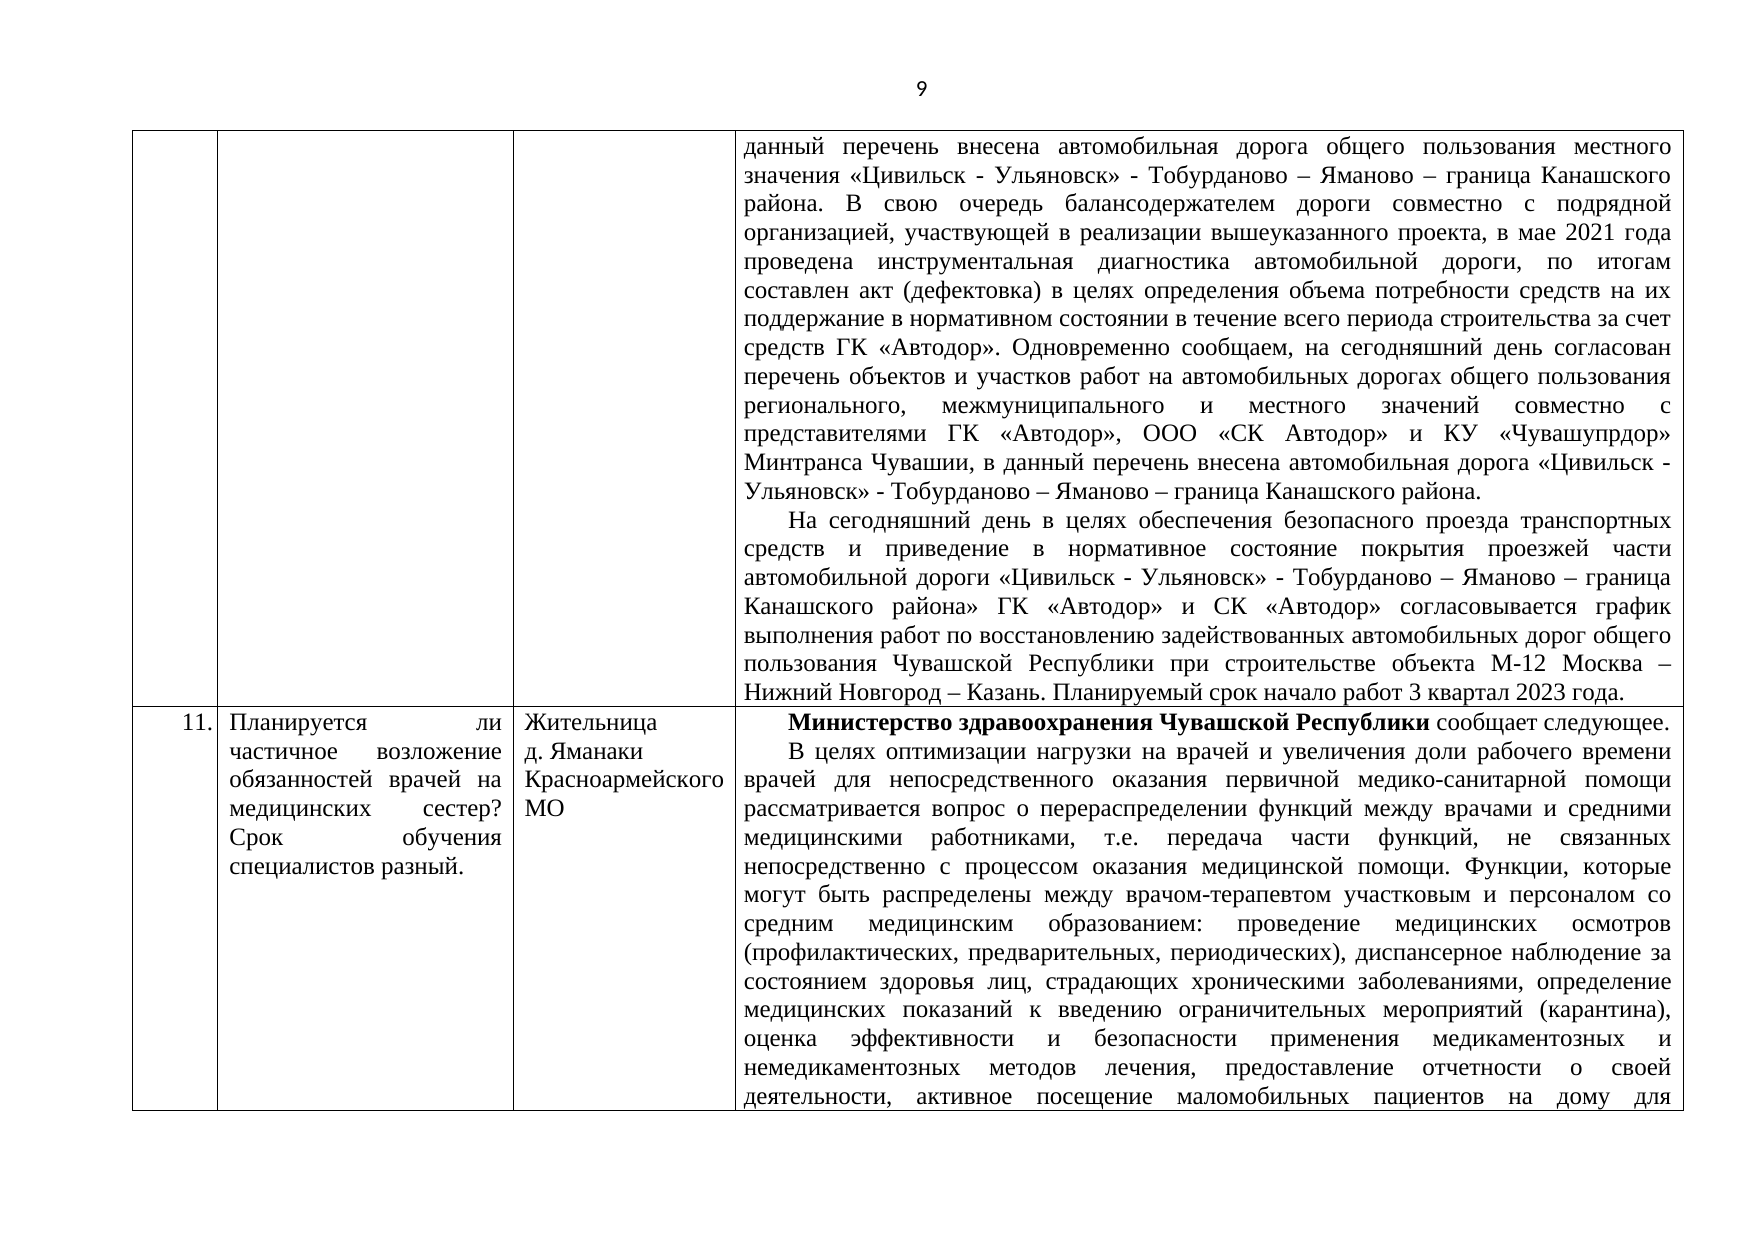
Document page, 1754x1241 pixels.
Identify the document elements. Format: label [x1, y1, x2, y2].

table_cell [736, 131, 1683, 706]
table_cell [218, 131, 513, 706]
table_cell [514, 707, 735, 1109]
table_cell [218, 707, 513, 1109]
table_cell [736, 707, 1683, 1109]
table_cell [133, 131, 217, 706]
table_cell [133, 707, 217, 1109]
table_cell [514, 131, 735, 706]
